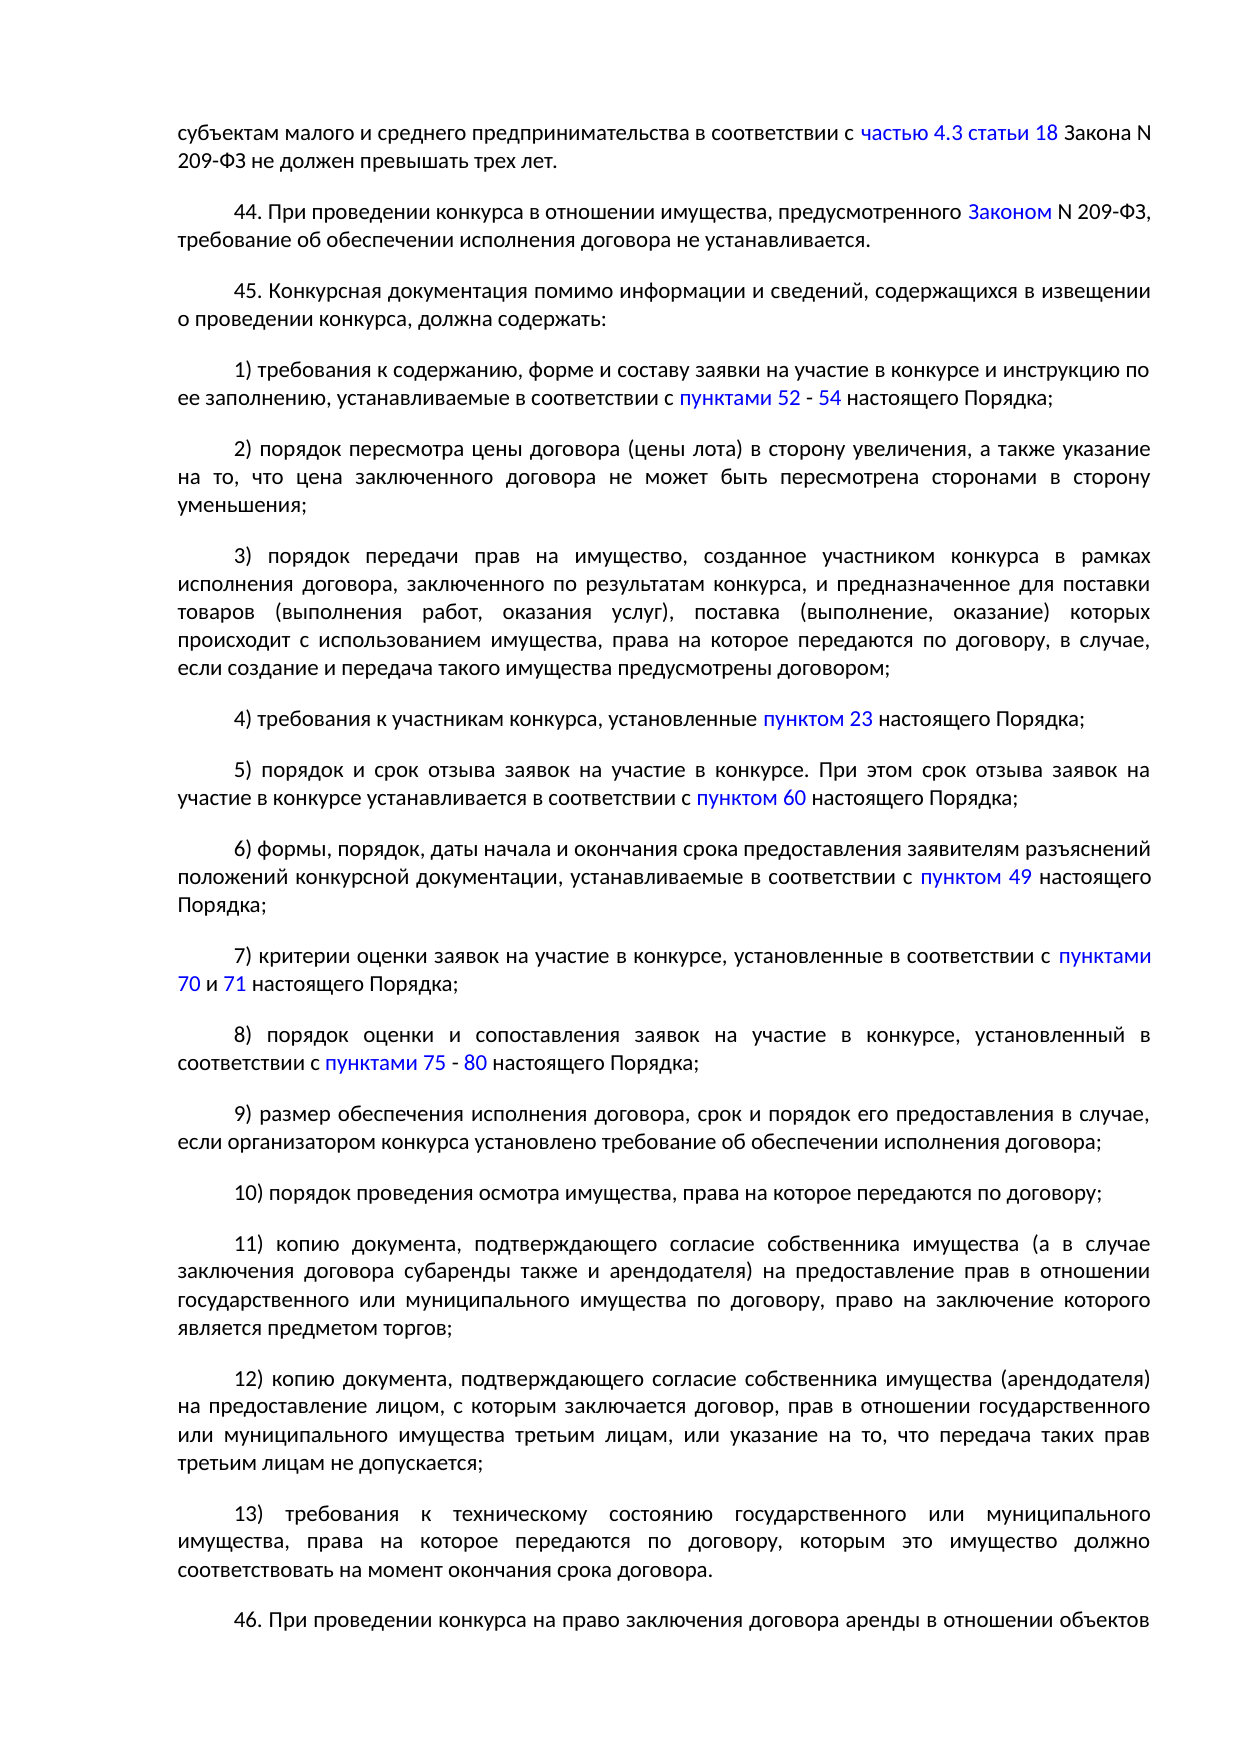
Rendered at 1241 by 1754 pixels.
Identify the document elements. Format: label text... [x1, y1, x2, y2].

text 2) порядок пересмотра цены договора (цены лота) в сторону увеличения, а также указание на то, что цена заключенного договора не может быть пересмотрена сторонами в сторону уменьшения; [177, 434, 1152, 518]
text 44. При проведении конкурса в отношении имущества, предусмотренного Законом N 209-ФЗ, требование об обеспечении исполнения договора не устанавливается. [177, 197, 1152, 253]
text 5) порядок и срок отзыва заявок на участие в конкурсе. При этом срок отзыва заявок на участие в конкурсе устанавливается в соответствии с пунктом 60 настоящего Порядка; [177, 755, 1152, 811]
text 3) порядок передачи прав на имущество, созданное участником конкурса в рамках исполнения договора, заключенного по результатам конкурса, и предназначенное для поставки товаров (выполнения работ, оказания услуг), поставка (выполнение, оказание) которых происходит с использованием имущества, права на которое передаются по договору, в случае, если создание и передача такого имущества предусмотрены договором; [177, 541, 1152, 681]
text 10) порядок проведения осмотра имущества, права на которое передаются по договору; [177, 1178, 1152, 1206]
text 8) порядок оценки и сопоставления заявок на участие в конкурсе, установленный в соответствии с пунктами 75 - 80 настоящего Порядка; [177, 1020, 1152, 1076]
text 1) требования к содержанию, форме и составу заявки на участие в конкурсе и инструкцию по ее заполнению, устанавливаемые в соответствии с пунктами 52 - 54 настоящего Порядка; [177, 355, 1152, 411]
text 7) критерии оценки заявок на участие в конкурсе, установленные в соответствии с пунктами 70 и 71 настоящего Порядка; [177, 941, 1152, 997]
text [177, 118, 1152, 174]
text 11) копию документа, подтверждающего согласие собственника имущества (а в случае заключения договора субаренды также и арендодателя) на предоставление прав в отношении государственного или муниципального имущества по договору, право на заключение которого является предметом торгов; [177, 1229, 1152, 1341]
text 9) размер обеспечения исполнения договора, срок и порядок его предоставления в случае, если организатором конкурса установлено требование об обеспечении исполнения договора; [177, 1099, 1152, 1155]
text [177, 1606, 1152, 1634]
text 6) формы, порядок, даты начала и окончания срока предоставления заявителям разъяснений положений конкурсной документации, устанавливаемые в соответствии с пунктом 49 настоящего Порядка; [177, 834, 1152, 918]
text 13) требования к техническому состоянию государственного или муниципального имущества, права на которое передаются по договору, которым это имущество должно соответствовать на момент окончания срока договора. [177, 1499, 1152, 1583]
text 45. Конкурсная документация помимо информации и сведений, содержащихся в извещении о проведении конкурса, должна содержать: [177, 276, 1152, 332]
text 4) требования к участникам конкурса, установленные пунктом 23 настоящего Порядка; [177, 704, 1152, 732]
text 12) копию документа, подтверждающего согласие собственника имущества (арендодателя) на предоставление лицом, с которым заключается договор, прав в отношении государственного или муниципального имущества третьим лицам, или указание на то, что передача таких прав третьим лицам не допускается; [177, 1364, 1152, 1476]
